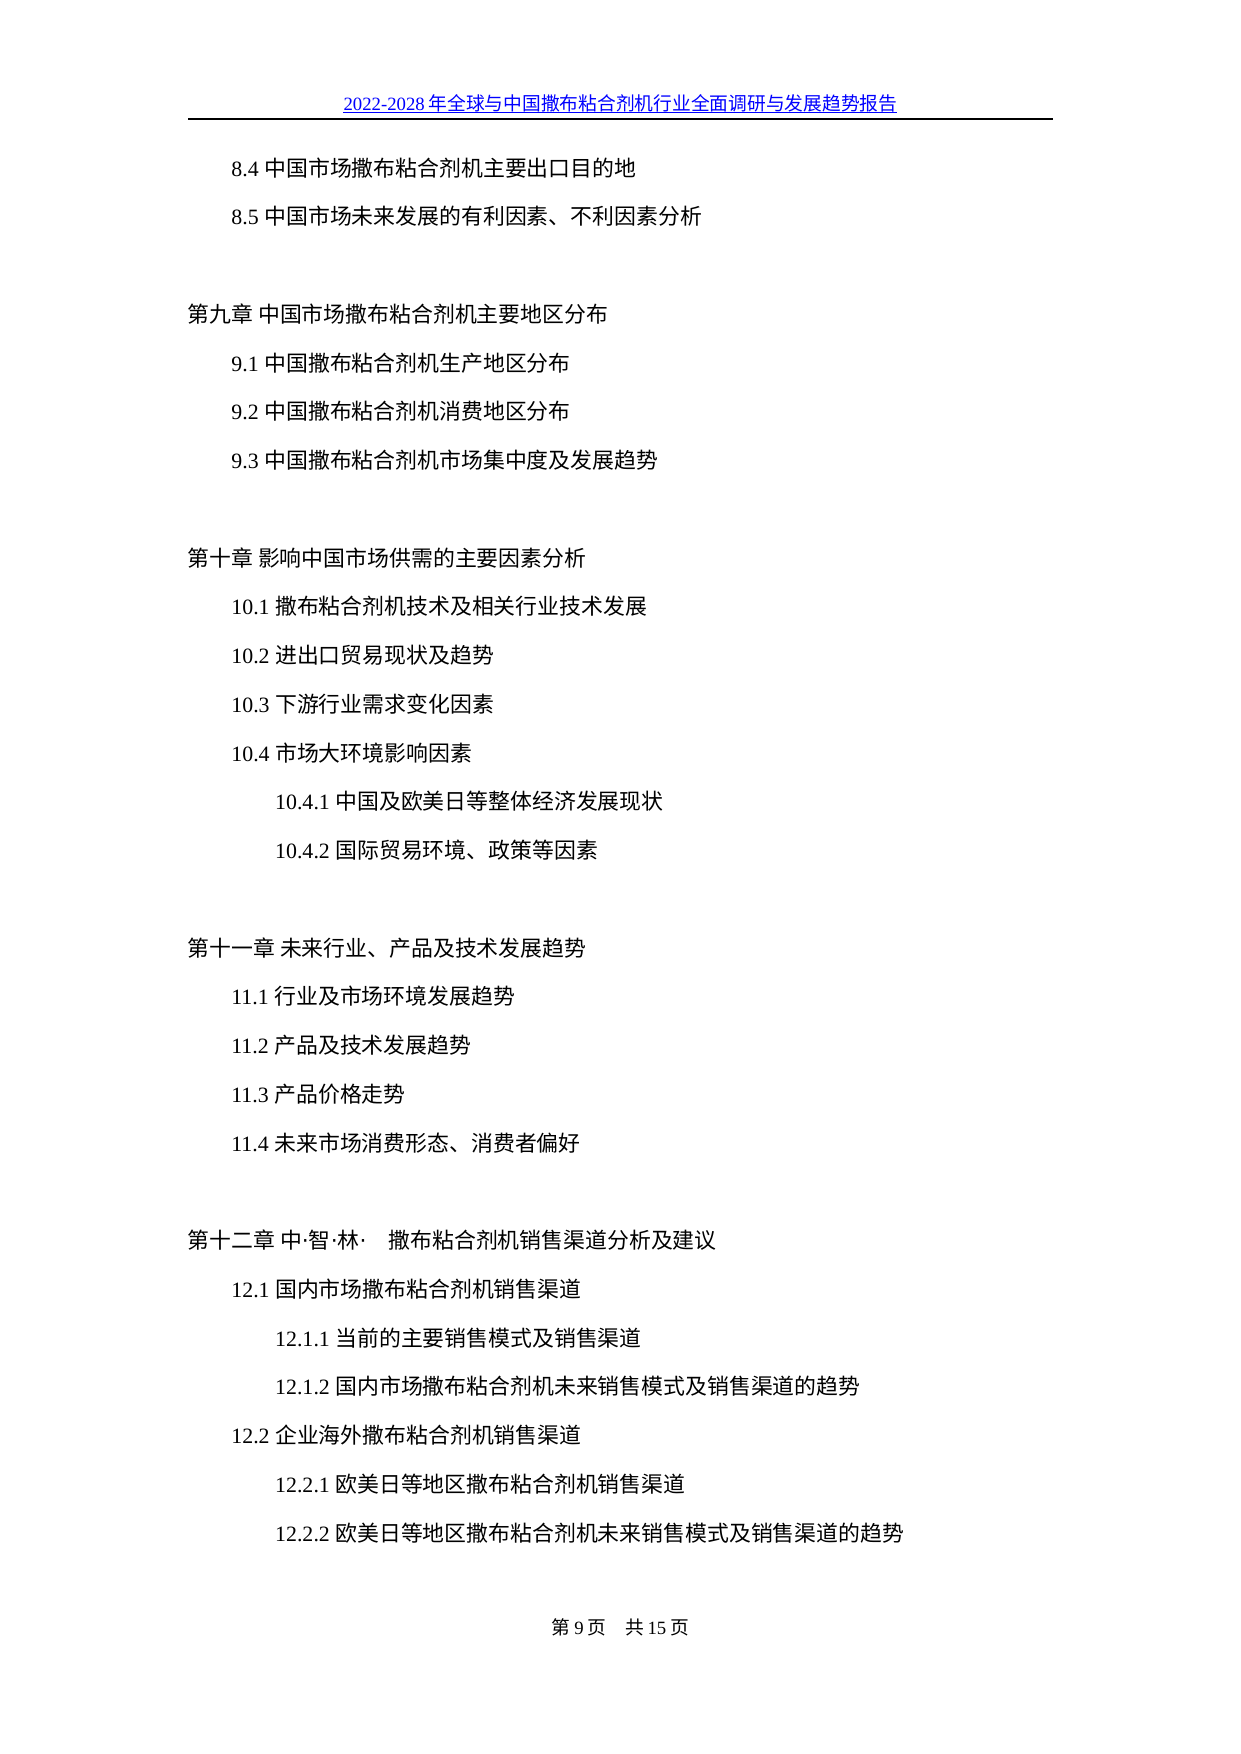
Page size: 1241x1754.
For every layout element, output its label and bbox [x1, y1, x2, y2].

text [187, 150, 1053, 1548]
